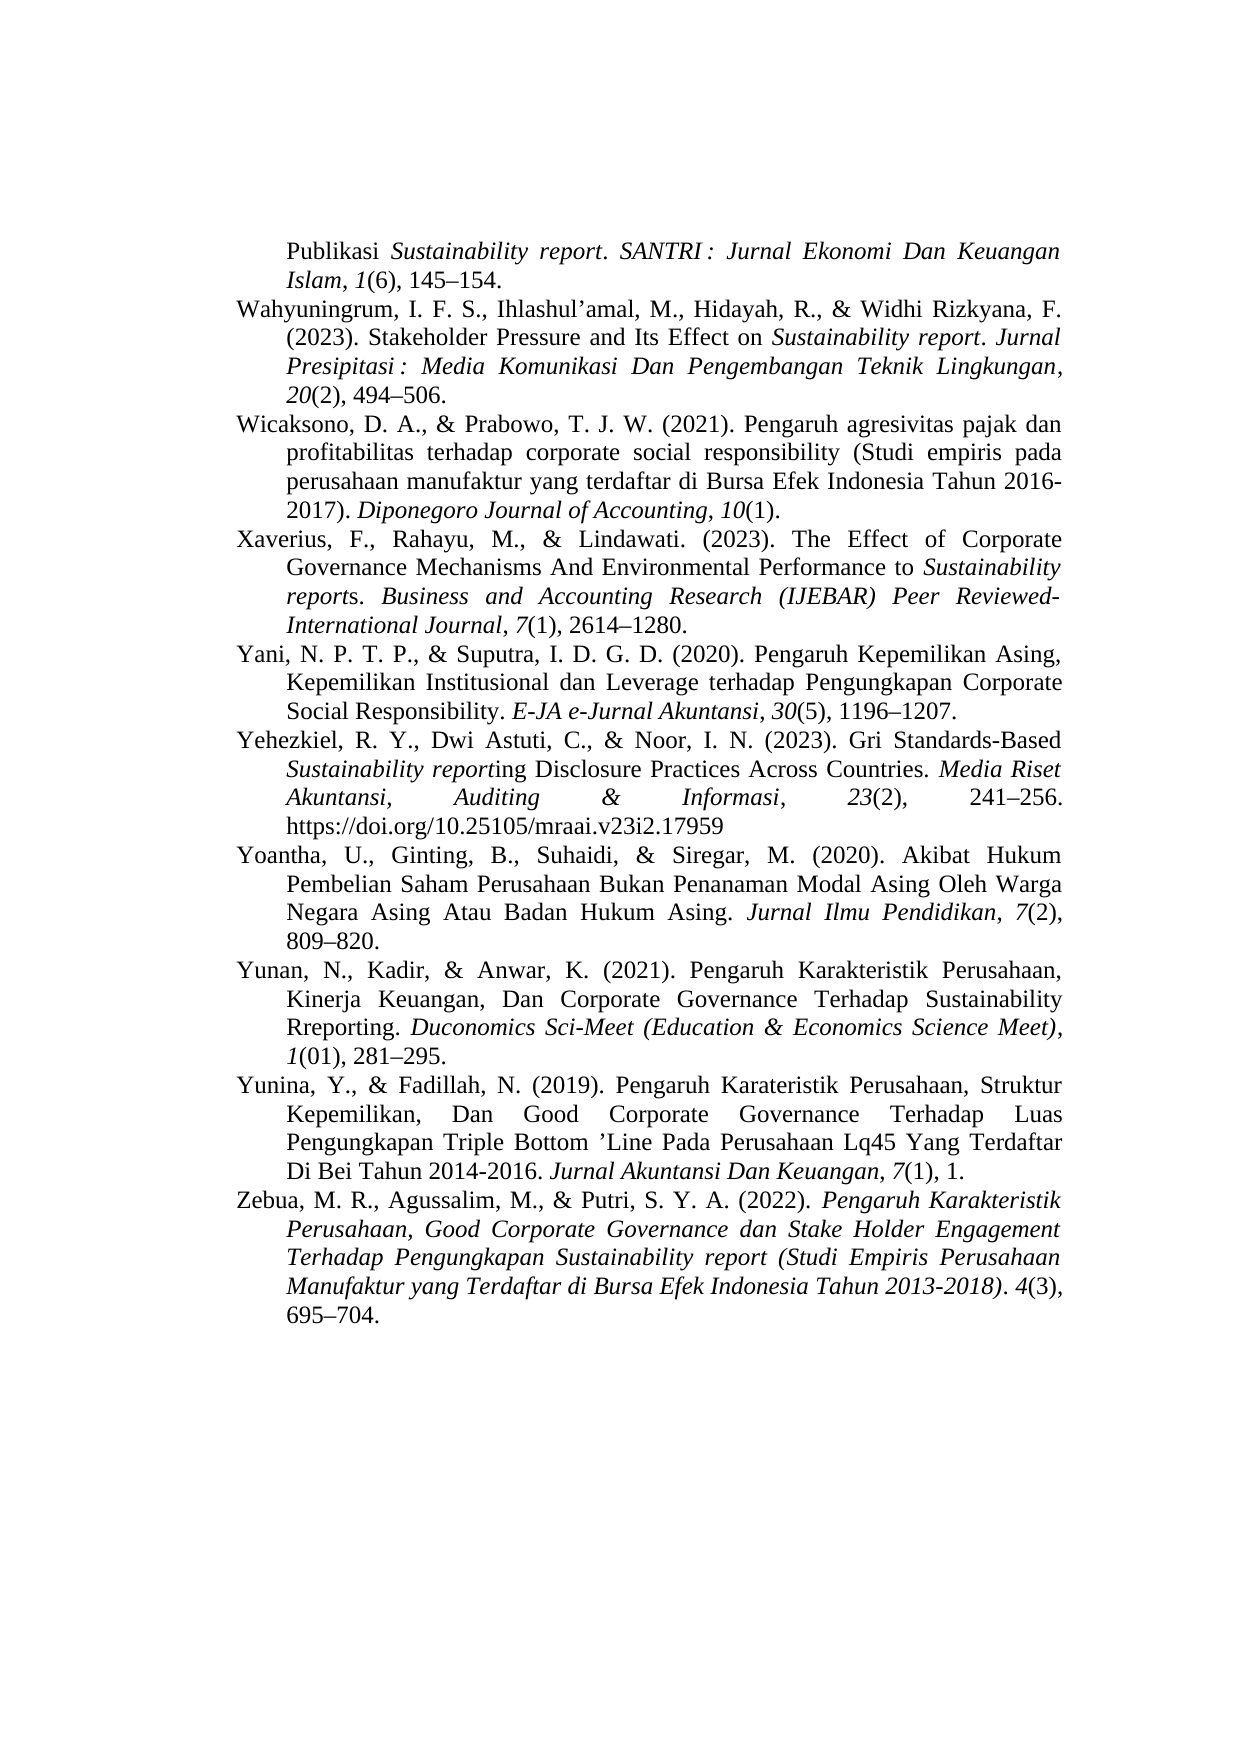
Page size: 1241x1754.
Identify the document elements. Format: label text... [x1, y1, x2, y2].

text Yunan, N., Kadir, & Anwar, K. (2021). Pengaruh Karakteristik Perusahaan, Kinerja Keuangan, Dan Corporate Governance Terhadap Sustainability Rreporting. Duconomics Sci-Meet (Education & Economics Science Meet), 1(01), 281–295. [236, 955, 1063, 1070]
text Yehezkiel, R. Y., Dwi Astuti, C., & Noor, I. N. (2023). Gri Standards-Based Sustainability reporting Disclosure Practices Across Countries. Media Riset Akuntansi, Auditing & Informasi, 23(2), 241–256. https://doi.org/10.25105/mraai.v23i2.17959 [236, 725, 1063, 840]
text Wicaksono, D. A., & Prabowo, T. J. W. (2021). Pengaruh agresivitas pajak dan profitabilitas terhadap corporate social responsibility (Studi empiris pada perusahaan manufaktur yang terdaftar di Bursa Efek Indonesia Tahun 2016-2017). Diponegoro Journal of Accounting, 10(1). [236, 409, 1063, 524]
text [236, 236, 1063, 294]
text Yoantha, U., Ginting, B., Suhaidi, & Siregar, M. (2020). Akibat Hukum Pembelian Saham Perusahaan Bukan Penanaman Modal Asing Oleh Warga Negara Asing Atau Badan Hukum Asing. Jurnal Ilmu Pendidikan, 7(2), 809–820. [236, 840, 1063, 955]
text Yani, N. P. T. P., & Suputra, I. D. G. D. (2020). Pengaruh Kepemilikan Asing, Kepemilikan Institusional dan Leverage terhadap Pengungkapan Corporate Social Responsibility. E-JA e-Jurnal Akuntansi, 30(5), 1196–1207. [236, 639, 1063, 725]
text Yunina, Y., & Fadillah, N. (2019). Pengaruh Karateristik Perusahaan, Struktur Kepemilikan, Dan Good Corporate Governance Terhadap Luas Pengungkapan Triple Bottom ’Line Pada Perusahaan Lq45 Yang Terdaftar Di Bei Tahun 2014-2016. Jurnal Akuntansi Dan Keuangan, 7(1), 1. [236, 1070, 1063, 1185]
text Wahyuningrum, I. F. S., Ihlashul’amal, M., Hidayah, R., & Widhi Rizkyana, F. (2023). Stakeholder Pressure and Its Effect on Sustainability report. Jurnal Presipitasi : Media Komunikasi Dan Pengembangan Teknik Lingkungan, 20(2), 494–506. [236, 294, 1063, 409]
text Zebua, M. R., Agussalim, M., & Putri, S. Y. A. (2022). Pengaruh Karakteristik Perusahaan, Good Corporate Governance dan Stake Holder Engagement Terhadap Pengungkapan Sustainability report (Studi Empiris Perusahaan Manufaktur yang Terdaftar di Bursa Efek Indonesia Tahun 2013-2018). 4(3), 695–704. [236, 1185, 1063, 1329]
text Xaverius, F., Rahayu, M., & Lindawati. (2023). The Effect of Corporate Governance Mechanisms And Environmental Performance to Sustainability reports. Business and Accounting Research (IJEBAR) Peer Reviewed-International Journal, 7(1), 2614–1280. [236, 524, 1063, 639]
